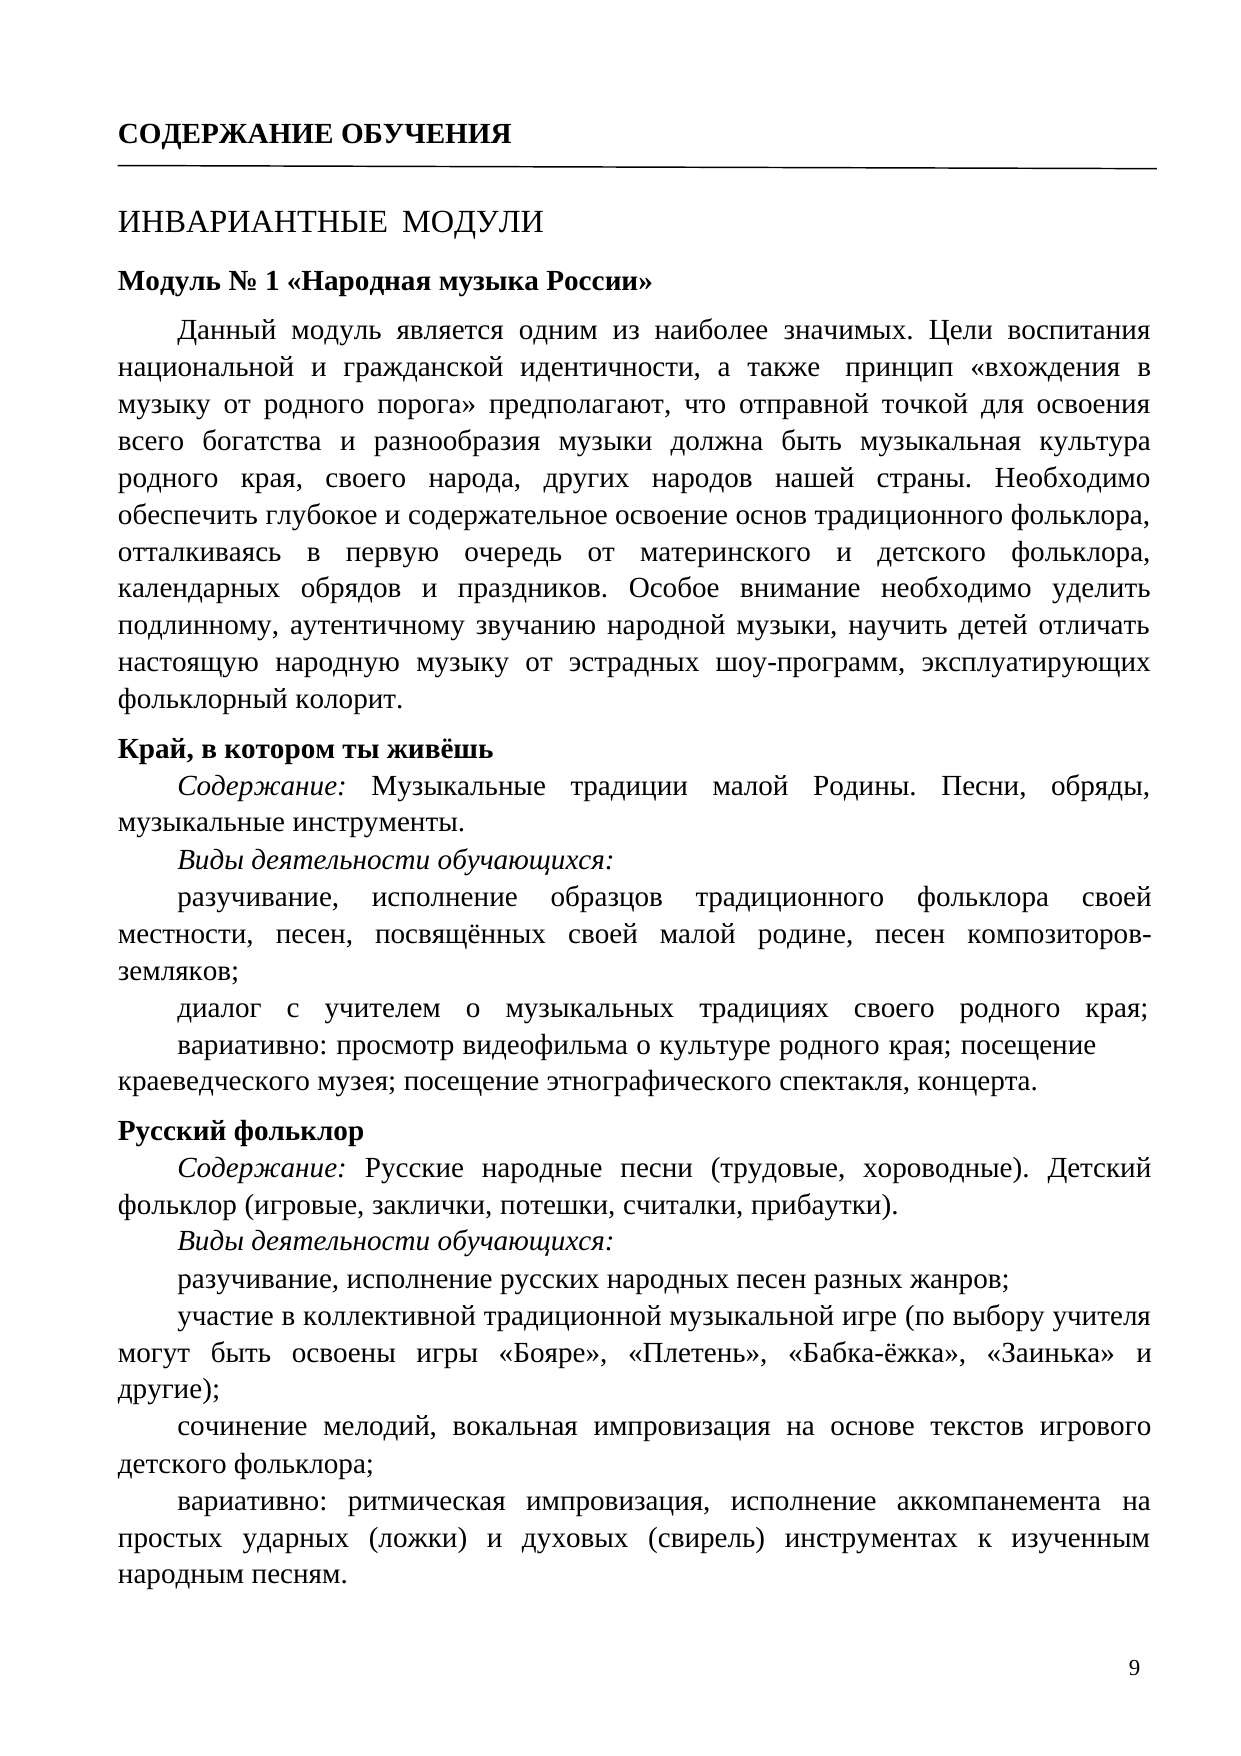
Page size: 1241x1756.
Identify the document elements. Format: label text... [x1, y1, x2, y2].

text участие в коллективной традиционной музыкальной игре (по выбору учителя могут быть освоены игры «Бояре», «Плетень», «Бабка-ёжка», «Заинька» и другие); [118, 1298, 1152, 1405]
subtitle СОДЕРЖАНИЕ ОБУЧЕНИЯ [118, 117, 1169, 150]
text краеведческого музея; посещение этнографического спектакля, концерта. [118, 1065, 1169, 1097]
text Виды деятельности обучающихся: [177, 1224, 1169, 1257]
text Данный модуль является одним из наиболее значимых. Цели воспитания национальной и гражданской идентичности, а также принцип «вхождения в музыку от родного порога» предполагают, что отправной точкой для освоения всего богатства и разнообразия музыки должна быть музыкальная культура родного края, своего народа, других народов нашей страны. Необходимо обеспечить глубокое и содержательное освоение основ традиционного фольклора, отталкиваясь в первую очередь от материнского и детского фольклора, календарных обрядов и праздников. Особое внимание необходимо уделить подлинному, аутентичному звучанию народной музыки, научить детей отличать настоящую народную музыку от эстрадных шоу-программ, эксплуатирующих фольклорный колорит. [118, 312, 1151, 715]
subtitle Модуль № 1 «Народная музыка России» [118, 263, 1169, 296]
text сочинение мелодий, вокальная импровизация на основе текстов игрового детского фольклора; [118, 1408, 1151, 1479]
text Виды деятельности обучающихся: [177, 842, 1169, 876]
text Содержание: Русские народные песни (трудовые, хороводные). Детский фольклор (игровые, заклички, потешки, считалки, прибаутки). [118, 1150, 1151, 1221]
text разучивание, исполнение русских народных песен разных жанров; [177, 1261, 1169, 1294]
text разучивание, исполнение образцов традиционного фольклора своей местности, песен, посвящённых своей малой родине, песен композиторов- земляков; [118, 879, 1152, 987]
subtitle ИНВАРИАНТНЫЕ МОДУЛИ [118, 202, 1169, 239]
text Содержание: Музыкальные традиции малой Родины. Песни, обряды, музыкальные инструменты. [118, 768, 1150, 838]
subtitle Русский фольклор [118, 1113, 1169, 1147]
subtitle Край, в котором ты живёшь [118, 731, 1169, 764]
text диалог с учителем о музыкальных традициях своего родного края; вариативно: просмотр видеофильма о культуре родного края; посещение [177, 990, 1150, 1061]
text вариативно: ритмическая импровизация, исполнение аккомпанемента на простых ударных (ложки) и духовых (свирель) инструментах к изученным народным песням. [118, 1483, 1151, 1590]
